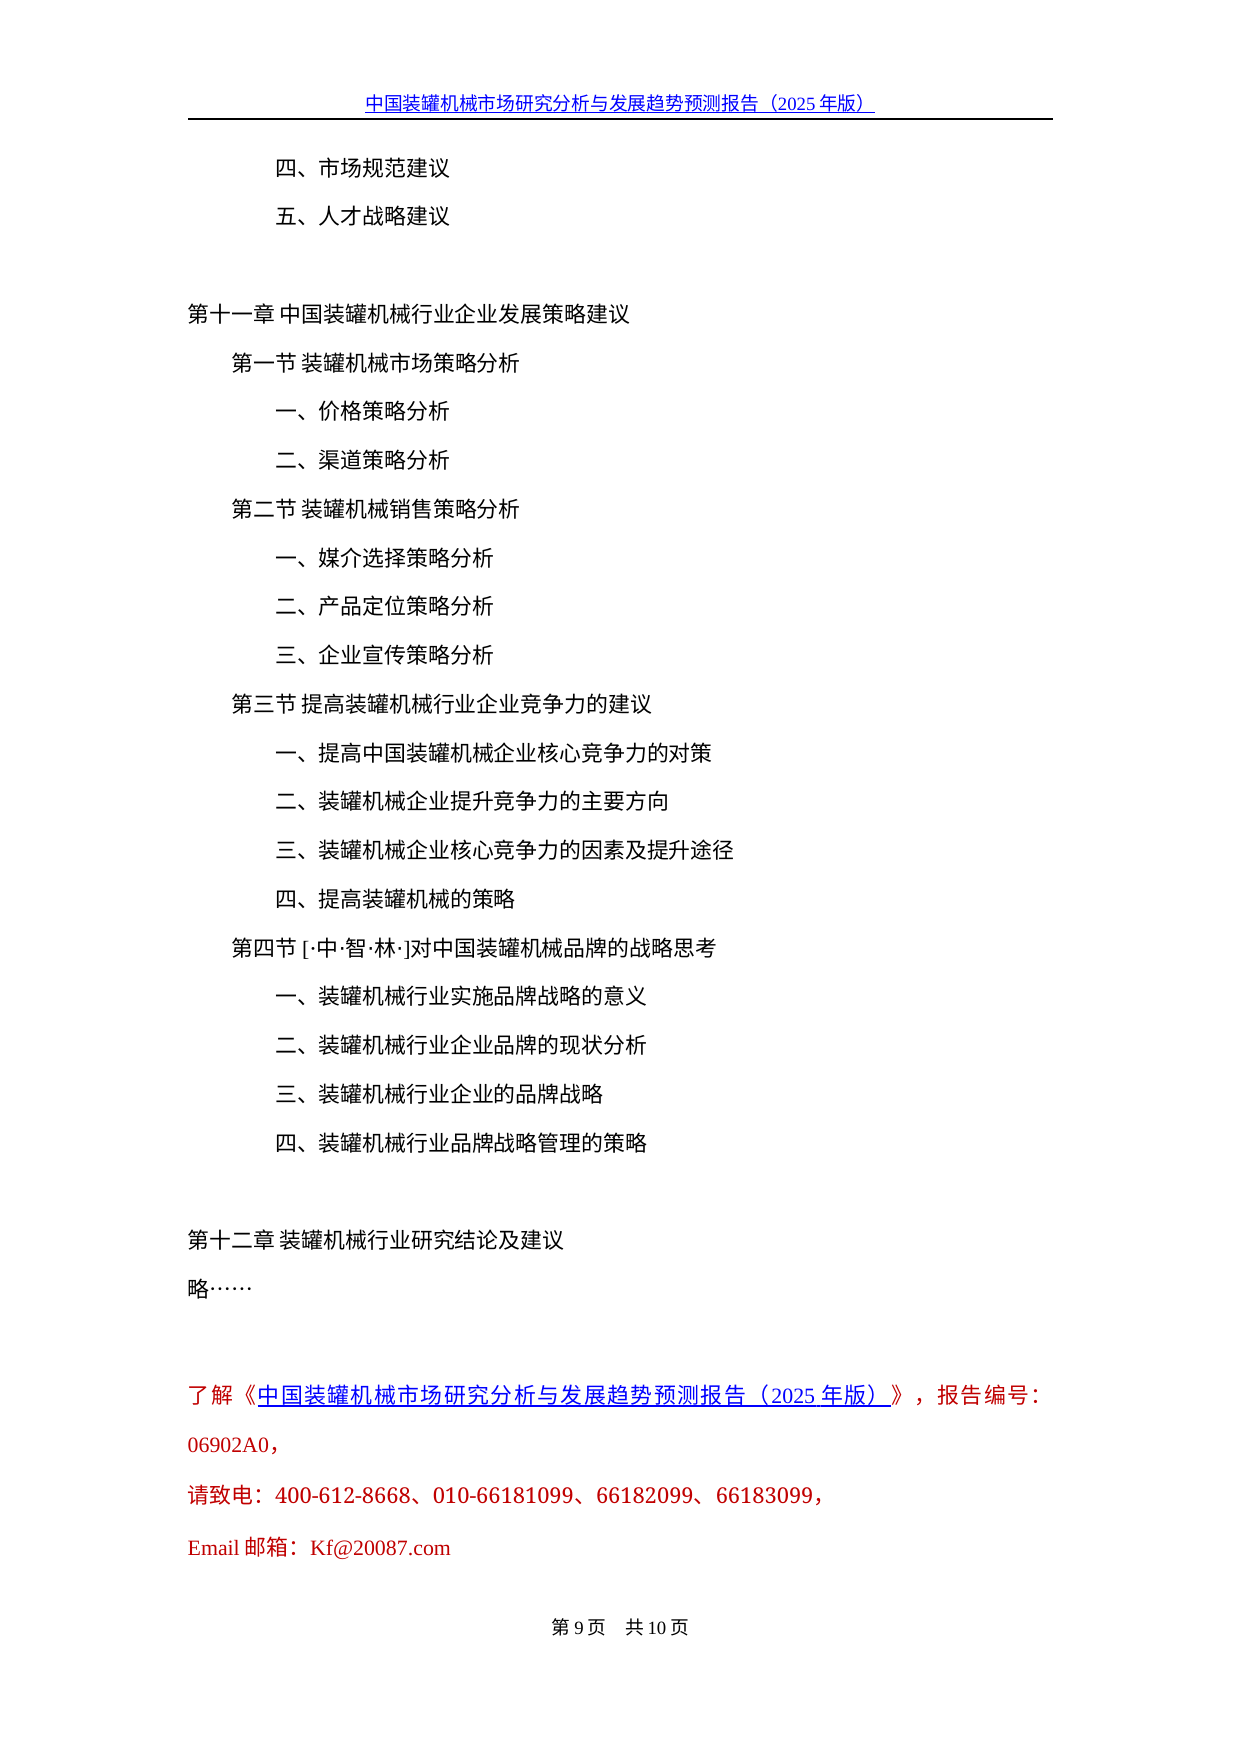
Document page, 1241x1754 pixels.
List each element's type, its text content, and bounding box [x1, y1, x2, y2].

text Email邮箱：Kf@20087.com [187, 1530, 1053, 1562]
text 了解《中国装罐机械市场研究分析与发展趋势预测报告（2025年版）》，报告编号：06902A0， [187, 1378, 1053, 1459]
text 请致电：400-612-8668、010-66181099、66182099、66183099， [187, 1478, 1053, 1511]
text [187, 150, 1053, 1304]
